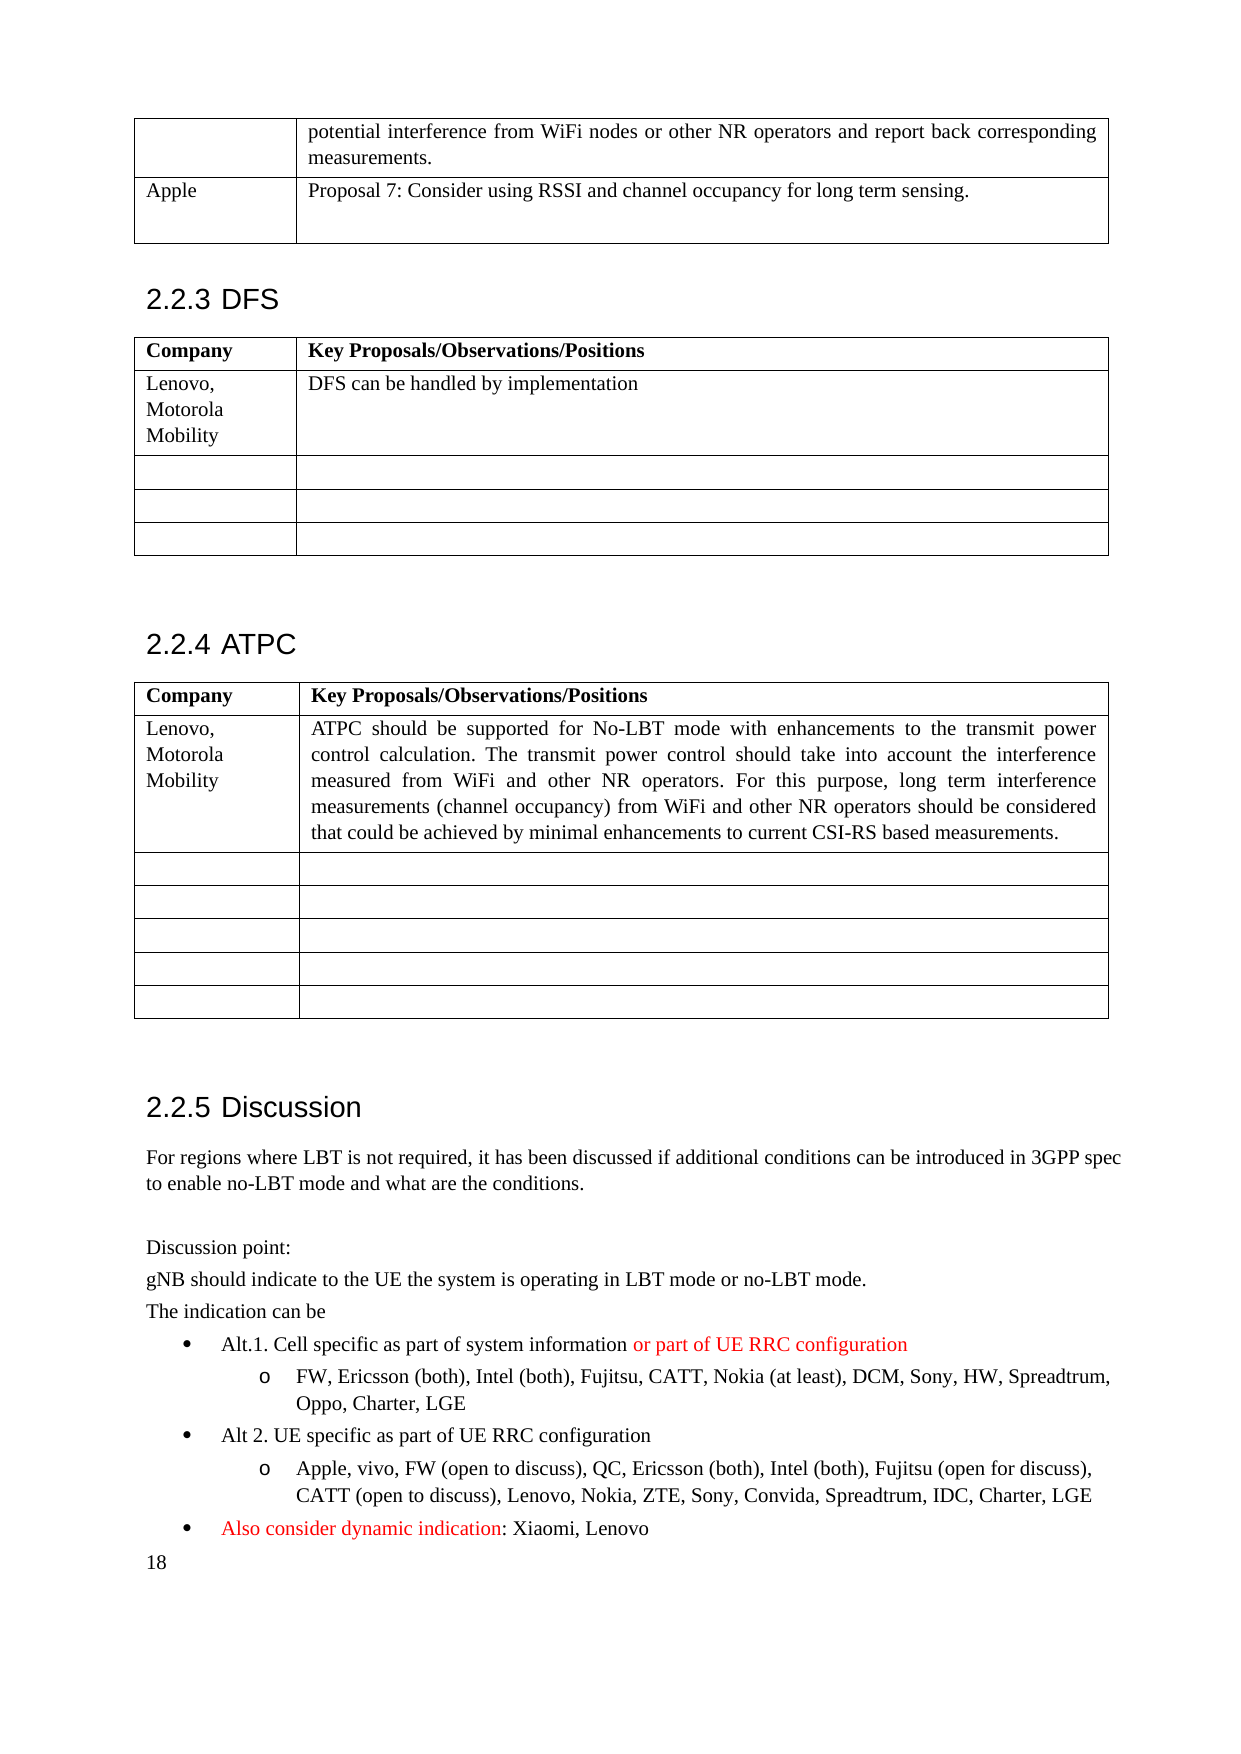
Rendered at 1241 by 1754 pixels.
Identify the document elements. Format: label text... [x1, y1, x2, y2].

text The indication can be [146, 1299, 1122, 1323]
table_cell Lenovo, Motorola Mobility [135, 371, 296, 455]
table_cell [297, 119, 1108, 177]
table_cell [297, 490, 1108, 522]
table_cell [300, 953, 1108, 985]
subtitle ATPC [146, 627, 1122, 660]
table_cell Apple [135, 178, 296, 243]
subtitle Discussion [146, 1090, 1122, 1123]
table_cell Lenovo, Motorola Mobility [135, 716, 299, 852]
table_cell DFS can be handled by implementation [297, 371, 1108, 455]
list Apple, vivo, FW (open to discuss), QC, Ericsson (both), Intel (both), Fujitsu (open for discuss), CATT (open to discuss), Lenovo, Nokia, ZTE, Sony, Convida, Spreadtrum, IDC, Charter, LGE [258, 1456, 1122, 1507]
table_cell [135, 919, 299, 952]
table_cell [300, 986, 1108, 1018]
table_cell Proposal 7: Consider using RSSI and channel occupancy for long term sensing. [297, 178, 1108, 243]
list FW, Ericsson (both), Intel (both), Fujitsu, CATT, Nokia (at least), DCM, Sony, HW, Spreadtrum, Oppo, Charter, LGE [258, 1364, 1122, 1415]
table_header Key Proposals/Observations/Positions [300, 683, 1108, 715]
table_cell [300, 919, 1108, 952]
table_cell [135, 953, 299, 985]
table_cell [135, 986, 299, 1018]
table_cell [135, 523, 296, 555]
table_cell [135, 119, 296, 177]
table_header Company [135, 338, 296, 370]
table_header Company [135, 683, 299, 715]
text gNB should indicate to the UE the system is operating in LBT mode or no-LBT mode. [146, 1267, 1122, 1291]
list Alt 2. UE specific as part of UE RRC configuration [183, 1423, 1122, 1447]
table_cell [297, 523, 1108, 555]
table_cell [135, 490, 296, 522]
text Discussion point: [146, 1235, 1122, 1259]
table_cell [135, 853, 299, 885]
table_header Key Proposals/Observations/Positions [297, 338, 1108, 370]
table_cell [135, 886, 299, 918]
table_cell [300, 886, 1108, 918]
table_cell ATPC should be supported for No-LBT mode with enhancements to the transmit power control calculation. The transmit power control should take into account the interference measured from WiFi and other NR operators. For this purpose, long term interference measurements (channel occupancy) from WiFi and other NR operators should be considered that could be achieved by minimal enhancements to current CSI-RS based measurements. [300, 716, 1108, 852]
table_cell [300, 853, 1108, 885]
text For regions where LBT is not required, it has been discussed if additional conditions can be introduced in 3GPP spec to enable no-LBT mode and what are the conditions. [146, 1144, 1122, 1194]
list Also consider dynamic indication: Xiaomi, Lenovo [183, 1515, 1122, 1539]
table_cell [297, 456, 1108, 489]
list Alt.1. Cell specific as part of system information or part of UE RRC configuration [183, 1331, 1122, 1356]
subtitle DFS [146, 282, 1122, 316]
table_cell [135, 456, 296, 489]
